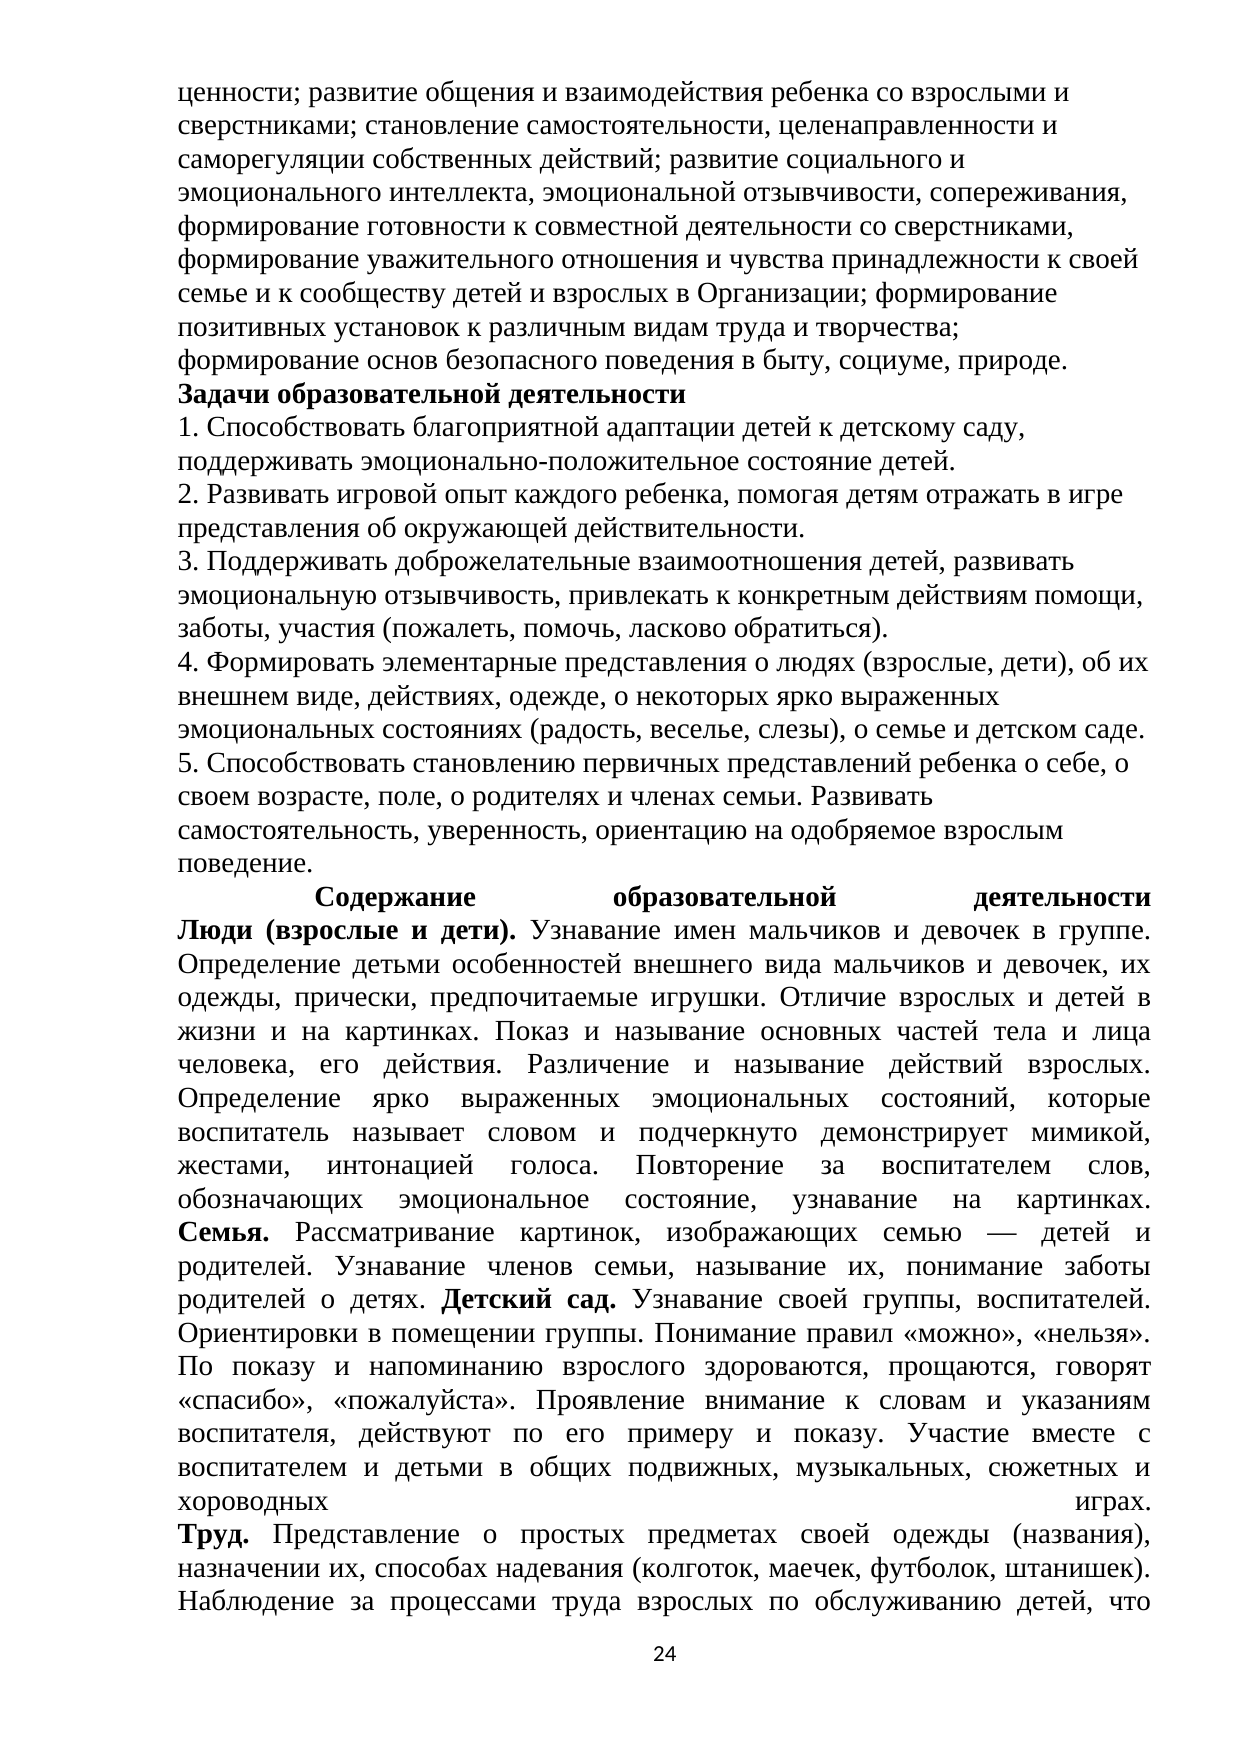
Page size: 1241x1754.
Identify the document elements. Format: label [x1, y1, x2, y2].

text [177, 74, 1152, 879]
text [177, 879, 1152, 1617]
